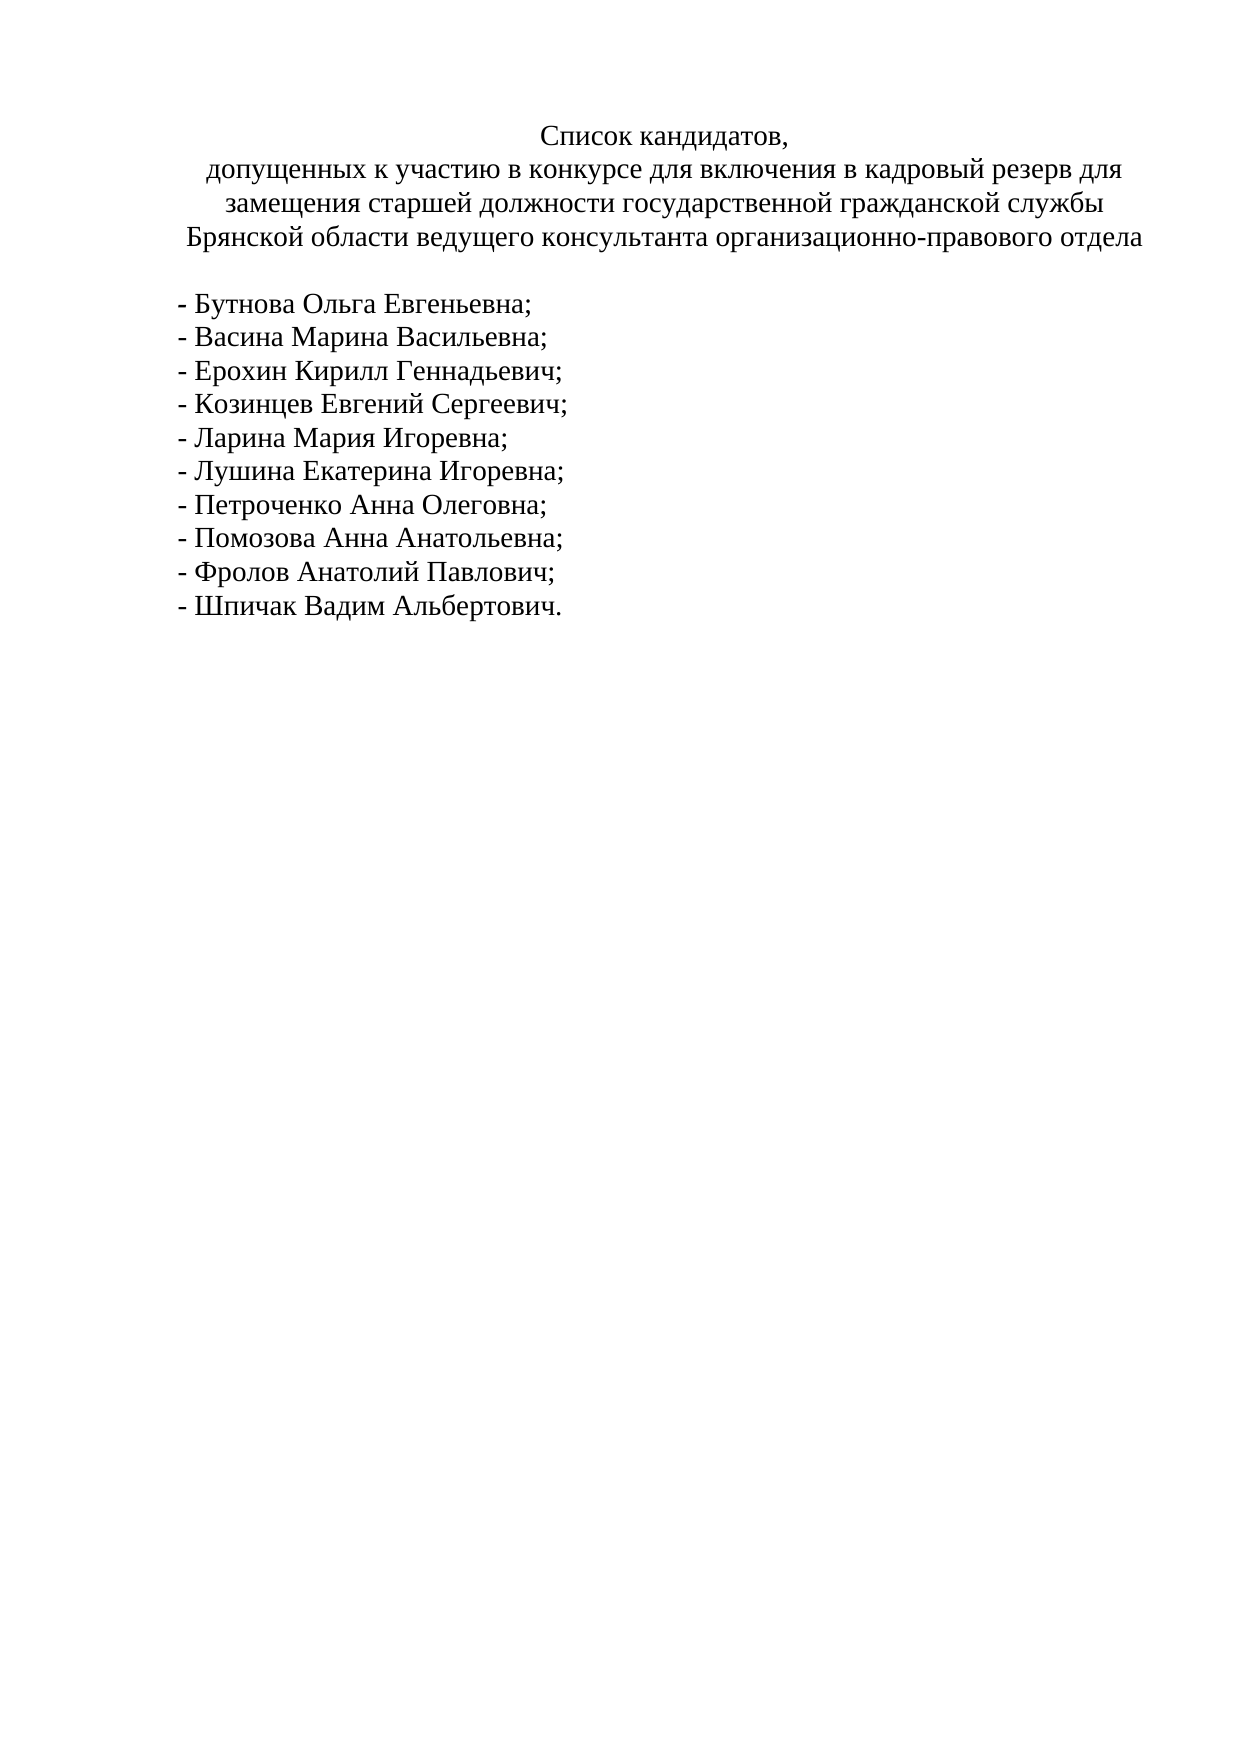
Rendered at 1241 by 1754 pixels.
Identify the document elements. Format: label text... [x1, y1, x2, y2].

text - Петроченко Анна Олеговна; [177, 487, 1152, 521]
text - Лушина Екатерина Игоревна; [177, 453, 1152, 487]
text - Ларина Мария Игоревна; [177, 420, 1152, 453]
text допущенных к участию в конкурсе для включения в кадровый резерв для замещения старшей должности государственной гражданской службы Брянской области ведущего консультанта организационно-правового отдела [177, 152, 1152, 252]
text - Ерохин Кирилл Геннадьевич; [177, 353, 1152, 386]
text - Помозова Анна Анатольевна; [177, 521, 1152, 554]
text - Шпичак Вадим Альбертович. [177, 588, 1152, 621]
text - Бутнова Ольга Евгеньевна; [177, 286, 1152, 319]
text - Фролов Анатолий Павлович; [177, 554, 1152, 588]
text Список кандидатов, [177, 118, 1152, 152]
text - Козинцев Евгений Сергеевич; [177, 386, 1152, 420]
text - Васина Марина Васильевна; [177, 319, 1152, 353]
